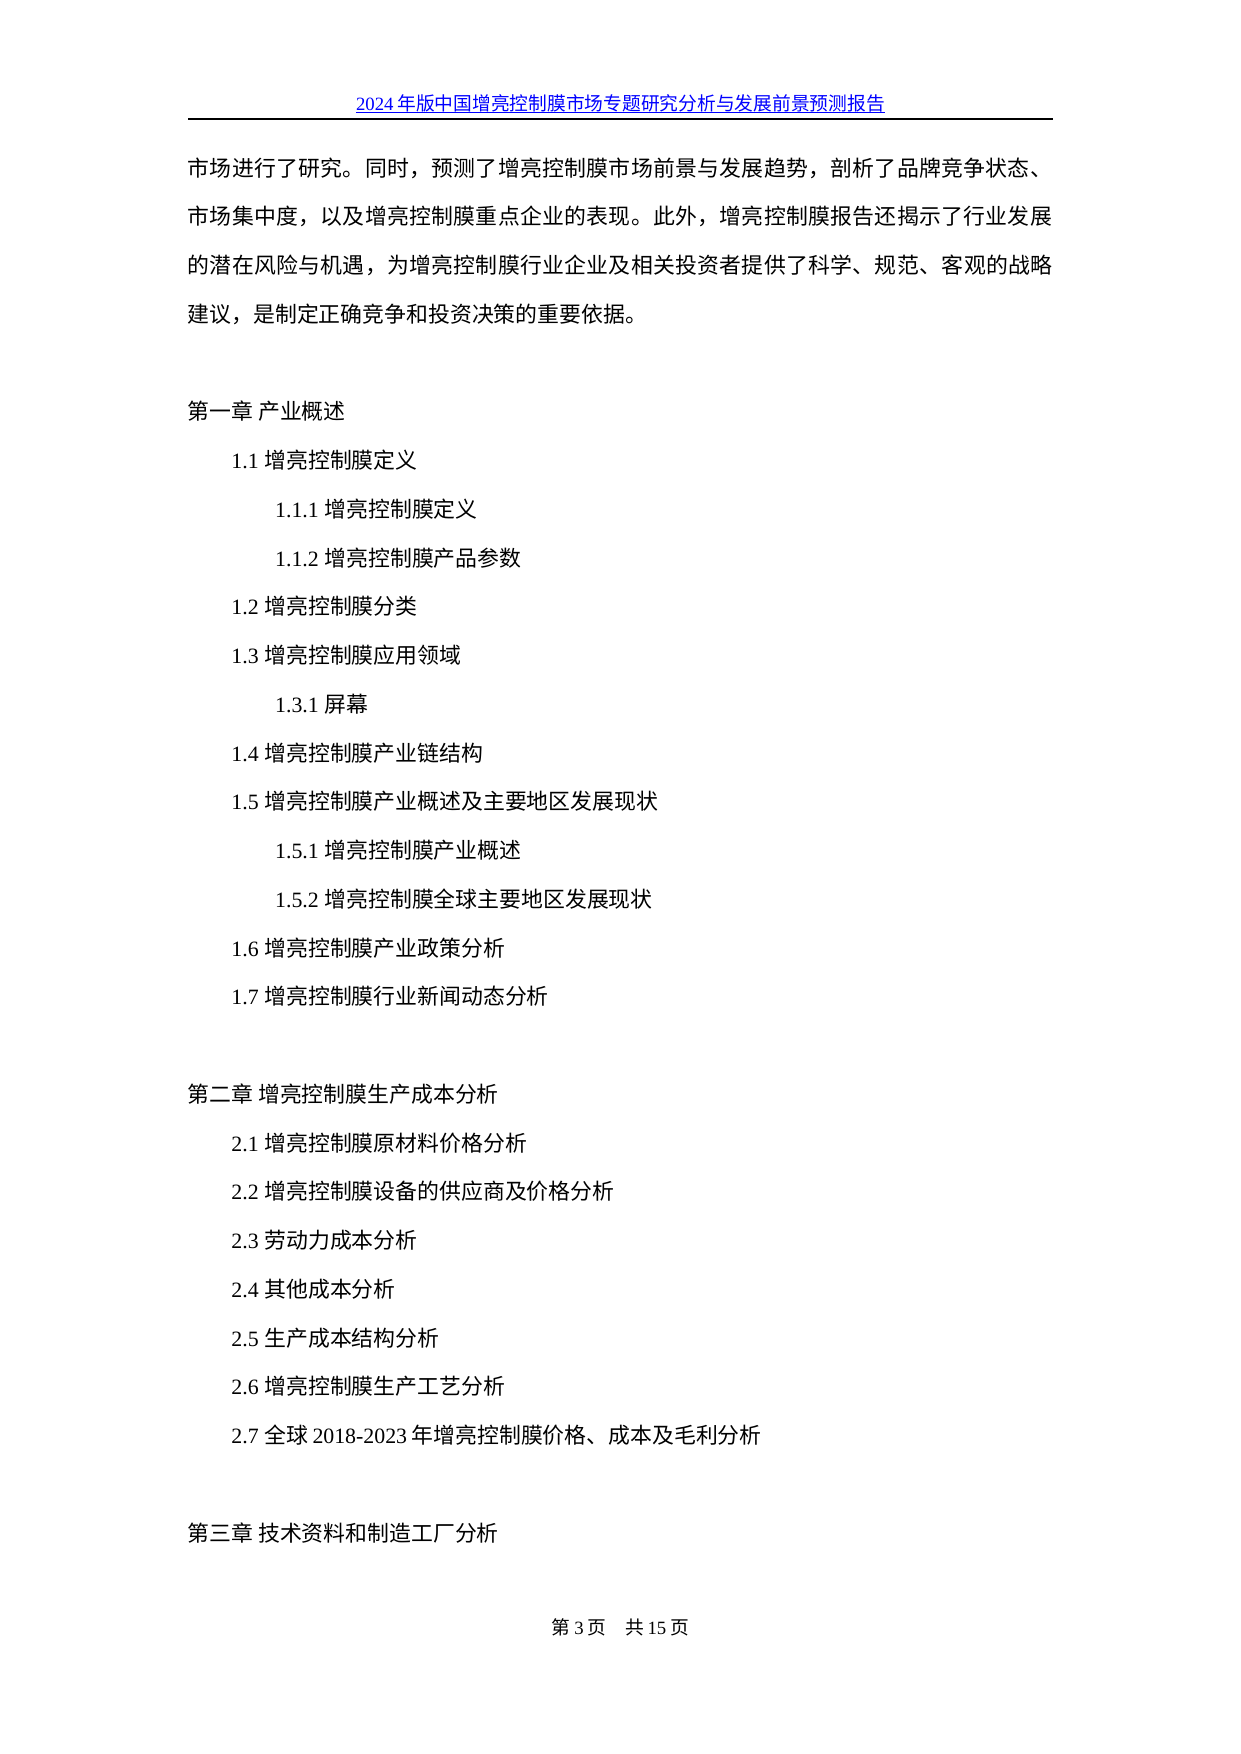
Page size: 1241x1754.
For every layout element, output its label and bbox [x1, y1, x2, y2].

text [187, 150, 1053, 1548]
